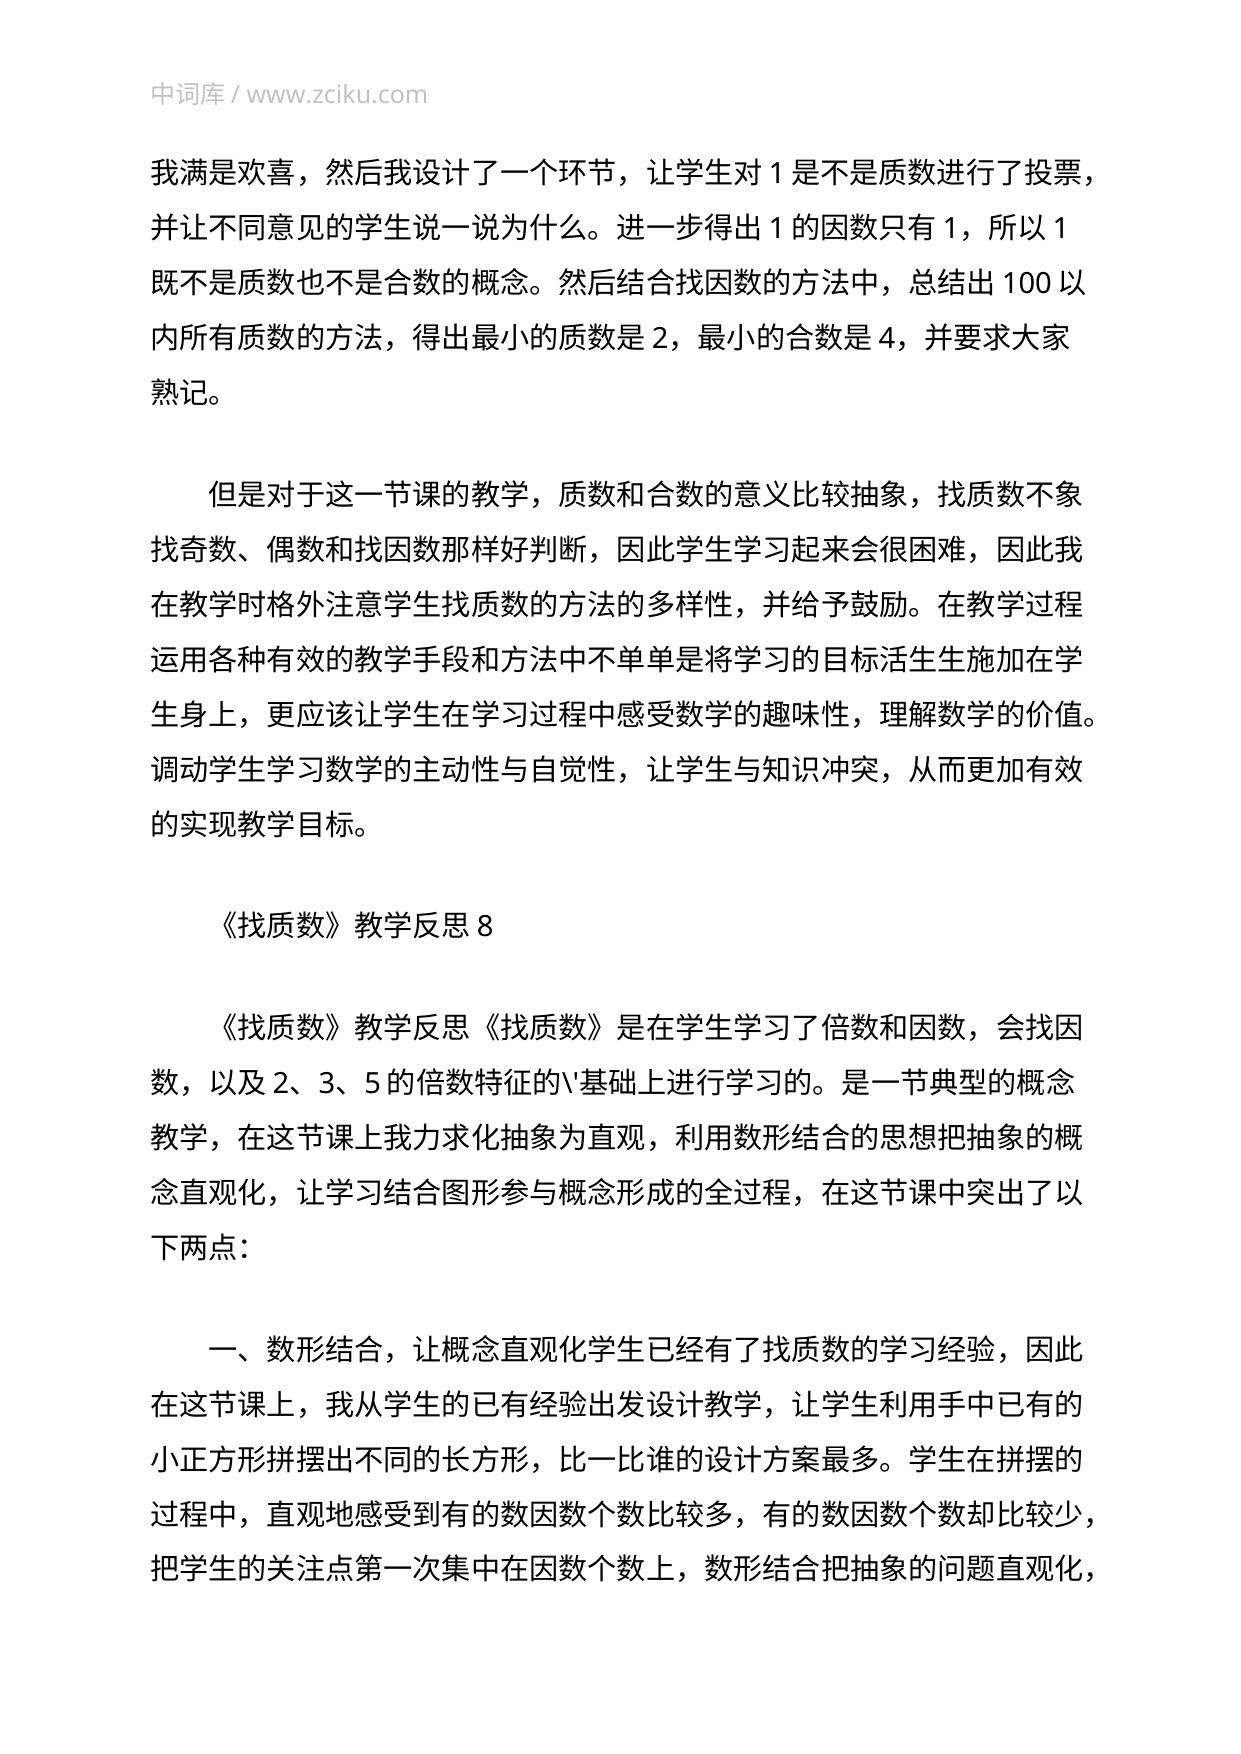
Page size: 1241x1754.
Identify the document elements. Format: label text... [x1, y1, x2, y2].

text 但是对于这一节课的教学，质数和合数的意义比较抽象，找质数不象找奇数、偶数和找因数那样好判断，因此学生学习起来会很困难，因此我在教学时格外注意学生找质数的方法的多样性，并给予鼓励。在教学过程运用各种有效的教学手段和方法中不单单是将学习的目标活生生施加在学生身上，更应该让学生在学习过程中感受数学的趣味性，理解数学的价值。调动学生学习数学的主动性与自觉性，让学生与知识冲突，从而更加有效的实现教学目标。 [150, 472, 1090, 843]
text 《找质数》教学反思8 [150, 903, 1090, 945]
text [150, 1326, 1090, 1588]
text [150, 150, 1090, 412]
text 《找质数》教学反思《找质数》是在学生学习了倍数和因数，会找因数，以及2、3、5的倍数特征的\'基础上进行学习的。是一节典型的概念教学，在这节课上我力求化抽象为直观，利用数形结合的思想把抽象的概念直观化，让学习结合图形参与概念形成的全过程，在这节课中突出了以下两点： [150, 1005, 1090, 1267]
